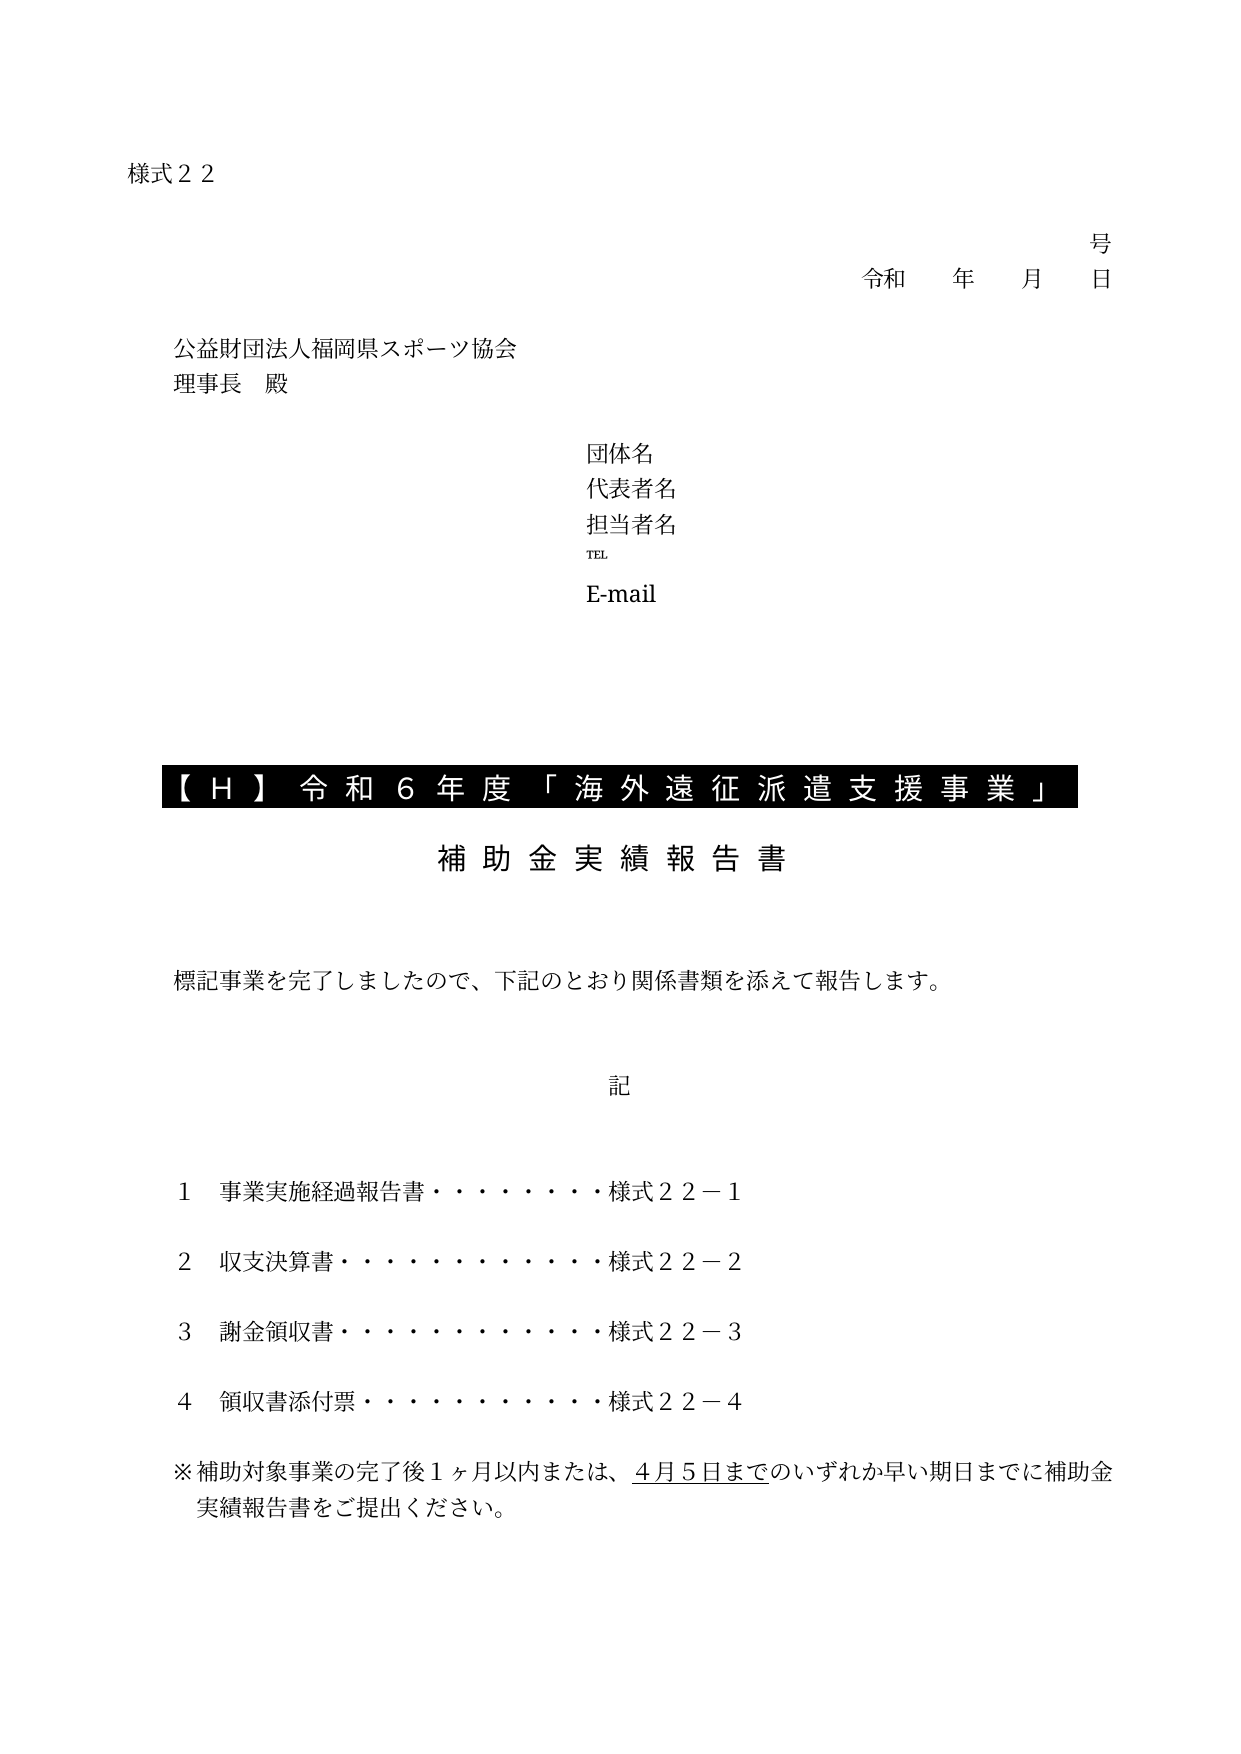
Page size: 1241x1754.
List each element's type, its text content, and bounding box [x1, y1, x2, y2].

text 担当者名 [482, 506, 1113, 541]
text 公益財団法人福岡県スポーツ協会 [150, 330, 1113, 365]
text 号 [127, 225, 1112, 260]
text 補助金実績報告書 [127, 822, 1113, 892]
subtitle 記 [127, 1067, 1113, 1102]
text ℡ [482, 541, 1113, 576]
text 理事長 殿 [150, 365, 1113, 400]
text 令和 年 月 日 [127, 260, 1113, 295]
text ３ 謝金領収書・・・・・・・・・・・・様式２２－３ [127, 1313, 1113, 1348]
text １ 事業実施経過報告書・・・・・・・・様式２２－１ [127, 1173, 1113, 1208]
text E-mail [570, 576, 1113, 611]
text 標記事業を完了しましたので、下記のとおり関係書類を添えて報告します。 [127, 962, 1113, 997]
text ４ 領収書添付票・・・・・・・・・・・様式２２－４ [127, 1383, 1113, 1418]
text ２ 収支決算書・・・・・・・・・・・・様式２２－２ [127, 1243, 1113, 1278]
text 【Ｈ】令和６年度「海外遠征派遣支援事業」 [127, 751, 1113, 822]
text 代表者名 [571, 471, 1113, 506]
text ※補助対象事業の完了後１ヶ月以内または、４月５日までのいずれか早い期日までに補助金実績報告書をご提出ください。 [150, 1453, 1113, 1524]
text 団体名 [482, 435, 1113, 471]
text 様式２２ [127, 154, 1113, 190]
